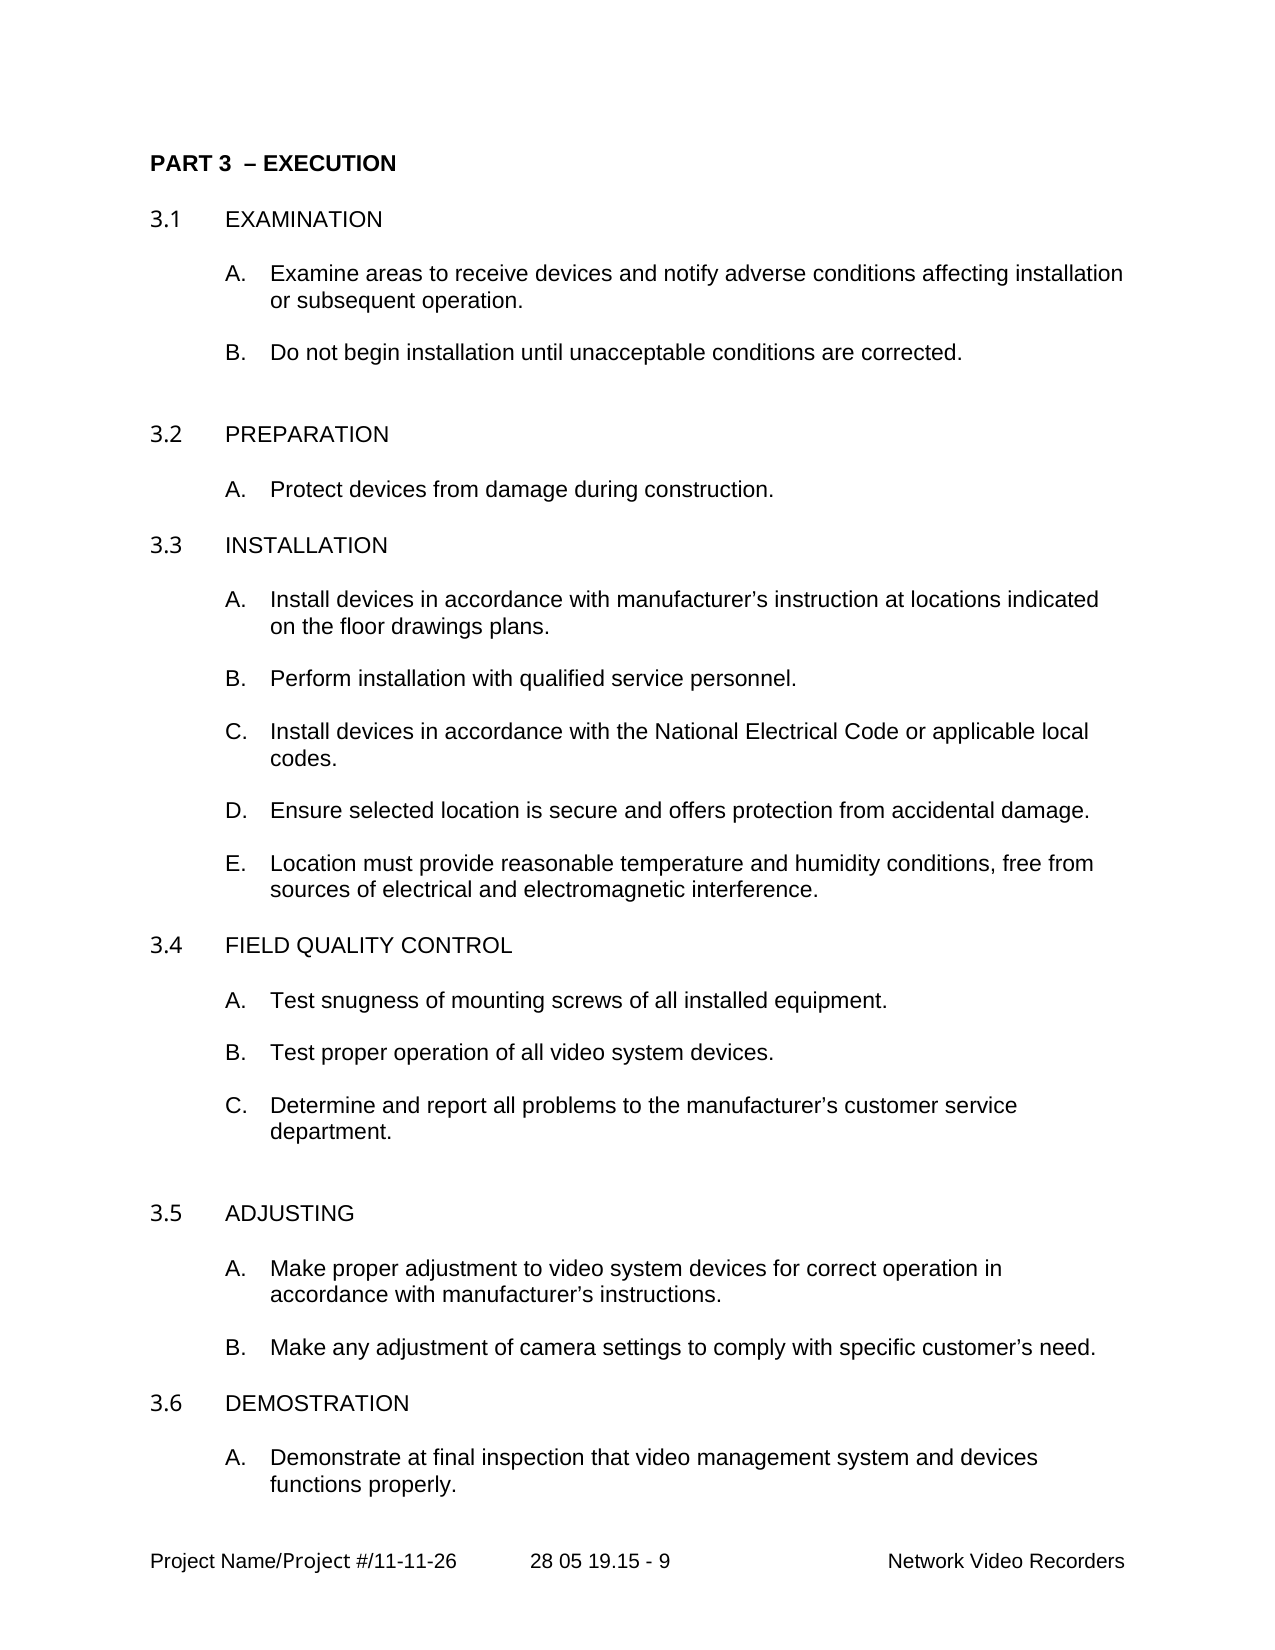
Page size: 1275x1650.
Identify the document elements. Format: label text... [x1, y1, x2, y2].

list Protect devices from damage during construction. [225, 476, 1125, 502]
list Location must provide reasonable temperature and humidity conditions, free from sources of electrical and electromagnetic interference. [225, 850, 1125, 903]
list Do not begin installation until unacceptable conditions are corrected. [225, 339, 1125, 366]
list ADJUSTING [150, 1197, 1125, 1229]
list FIELD QUALITY CONTROL [150, 929, 1125, 960]
list Test snugness of mounting screws of all installed equipment. [225, 987, 1125, 1013]
list EXAMINATION [150, 203, 1125, 234]
list INSTALLATION [150, 529, 1125, 560]
list Make proper adjustment to video system devices for correct operation in accordance with manufacturer’s instructions. [225, 1255, 1125, 1308]
list DEMOSTRATION [150, 1387, 1125, 1418]
list Determine and report all problems to the manufacturer’s customer service department. [225, 1092, 1125, 1145]
list Install devices in accordance with manufacturer’s instruction at locations indicated on the floor drawings plans. [225, 586, 1125, 639]
list PREPARATION [150, 418, 1125, 450]
list Demonstrate at final inspection that video management system and devices functions properly. [225, 1444, 1125, 1497]
list Make any adjustment of camera settings to comply with specific customer’s need. [225, 1334, 1125, 1360]
list Install devices in accordance with the National Electrical Code or applicable local codes. [225, 718, 1125, 771]
list Test proper operation of all video system devices. [225, 1039, 1125, 1066]
list – EXECUTION [150, 150, 1125, 176]
list Ensure selected location is secure and offers protection from accidental damage. [225, 797, 1125, 823]
list Perform installation with qualified service personnel. [225, 665, 1125, 692]
list Examine areas to receive devices and notify adverse conditions affecting installation or subsequent operation. [225, 260, 1125, 313]
